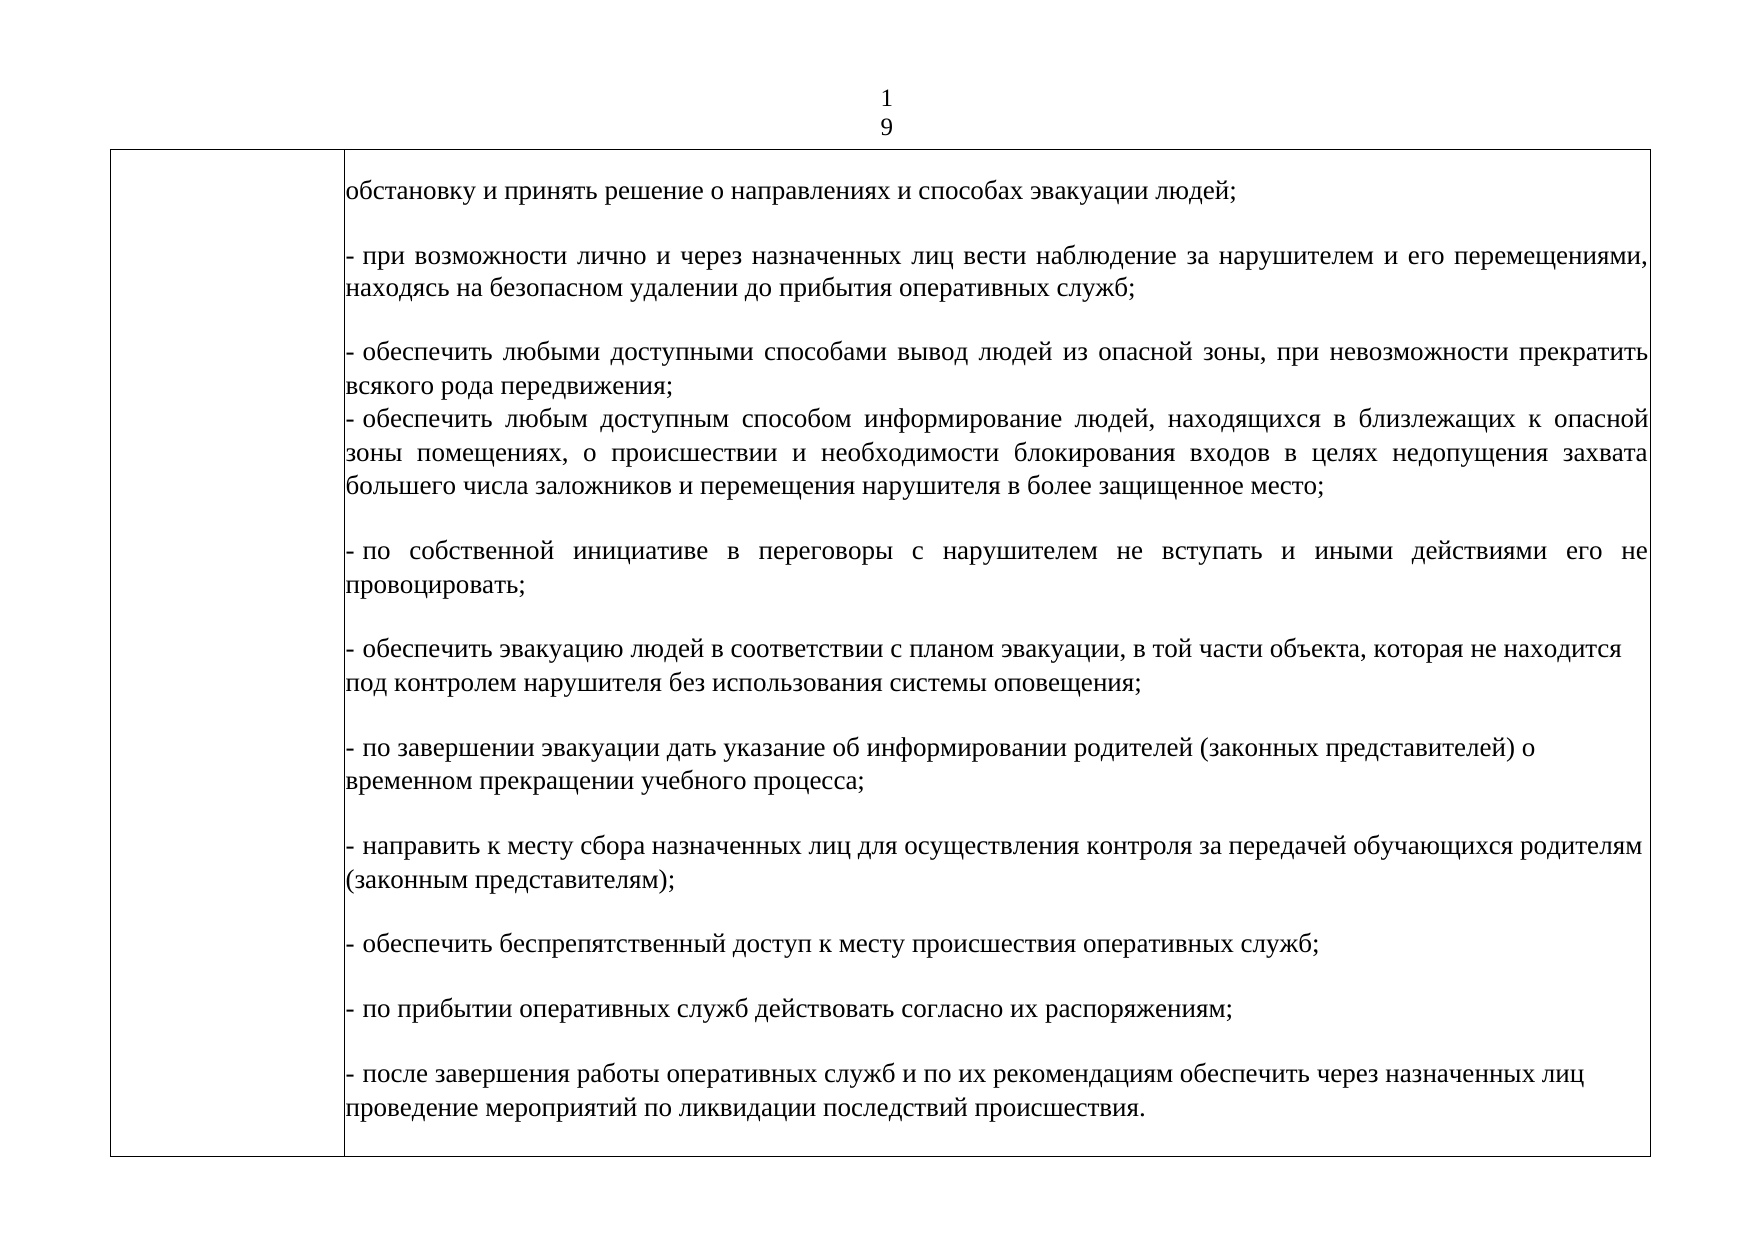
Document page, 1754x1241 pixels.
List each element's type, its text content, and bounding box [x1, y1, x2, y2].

table_header обстановку и принять решение о направлениях и способах эвакуации людей; при возможности лично и через назначенных лиц вести наблюдение за нарушителем и его перемещениями, находясь на безопасном удалении до прибытия оперативных служб; обеспечить любыми доступными способами вывод людей из опасной зоны, при невозможности прекратить всякого рода передвижения; обеспечить любым доступным способом информирование людей, находящихся в близлежащих к опасной зоны помещениях, о происшествии и необходимости блокирования входов в целях недопущения захвата большего числа заложников и перемещения нарушителя в более защищенное место; по собственной инициативе в переговоры с нарушителем не вступать и иными действиями его не провоцировать; обеспечить эвакуацию людей в соответствии с планом эвакуации, в той части объекта, которая не находится под контролем нарушителя без использования системы оповещения; по завершении эвакуации дать указание об информировании родителей (законных представителей) о временном прекращении учебного процесса; направить к месту сбора назначенных лиц для осуществления контроля за передачей обучающихся родителям (законным представителям); обеспечить беспрепятственный доступ к месту происшествия оперативных служб; по прибытии оперативных служб действовать согласно их распоряжениям; после завершения работы оперативных служб и по их рекомендациям обеспечить через назначенных лиц проведение мероприятий по ликвидации последствий происшествия. [345, 150, 1650, 1156]
table_header [111, 150, 344, 1156]
